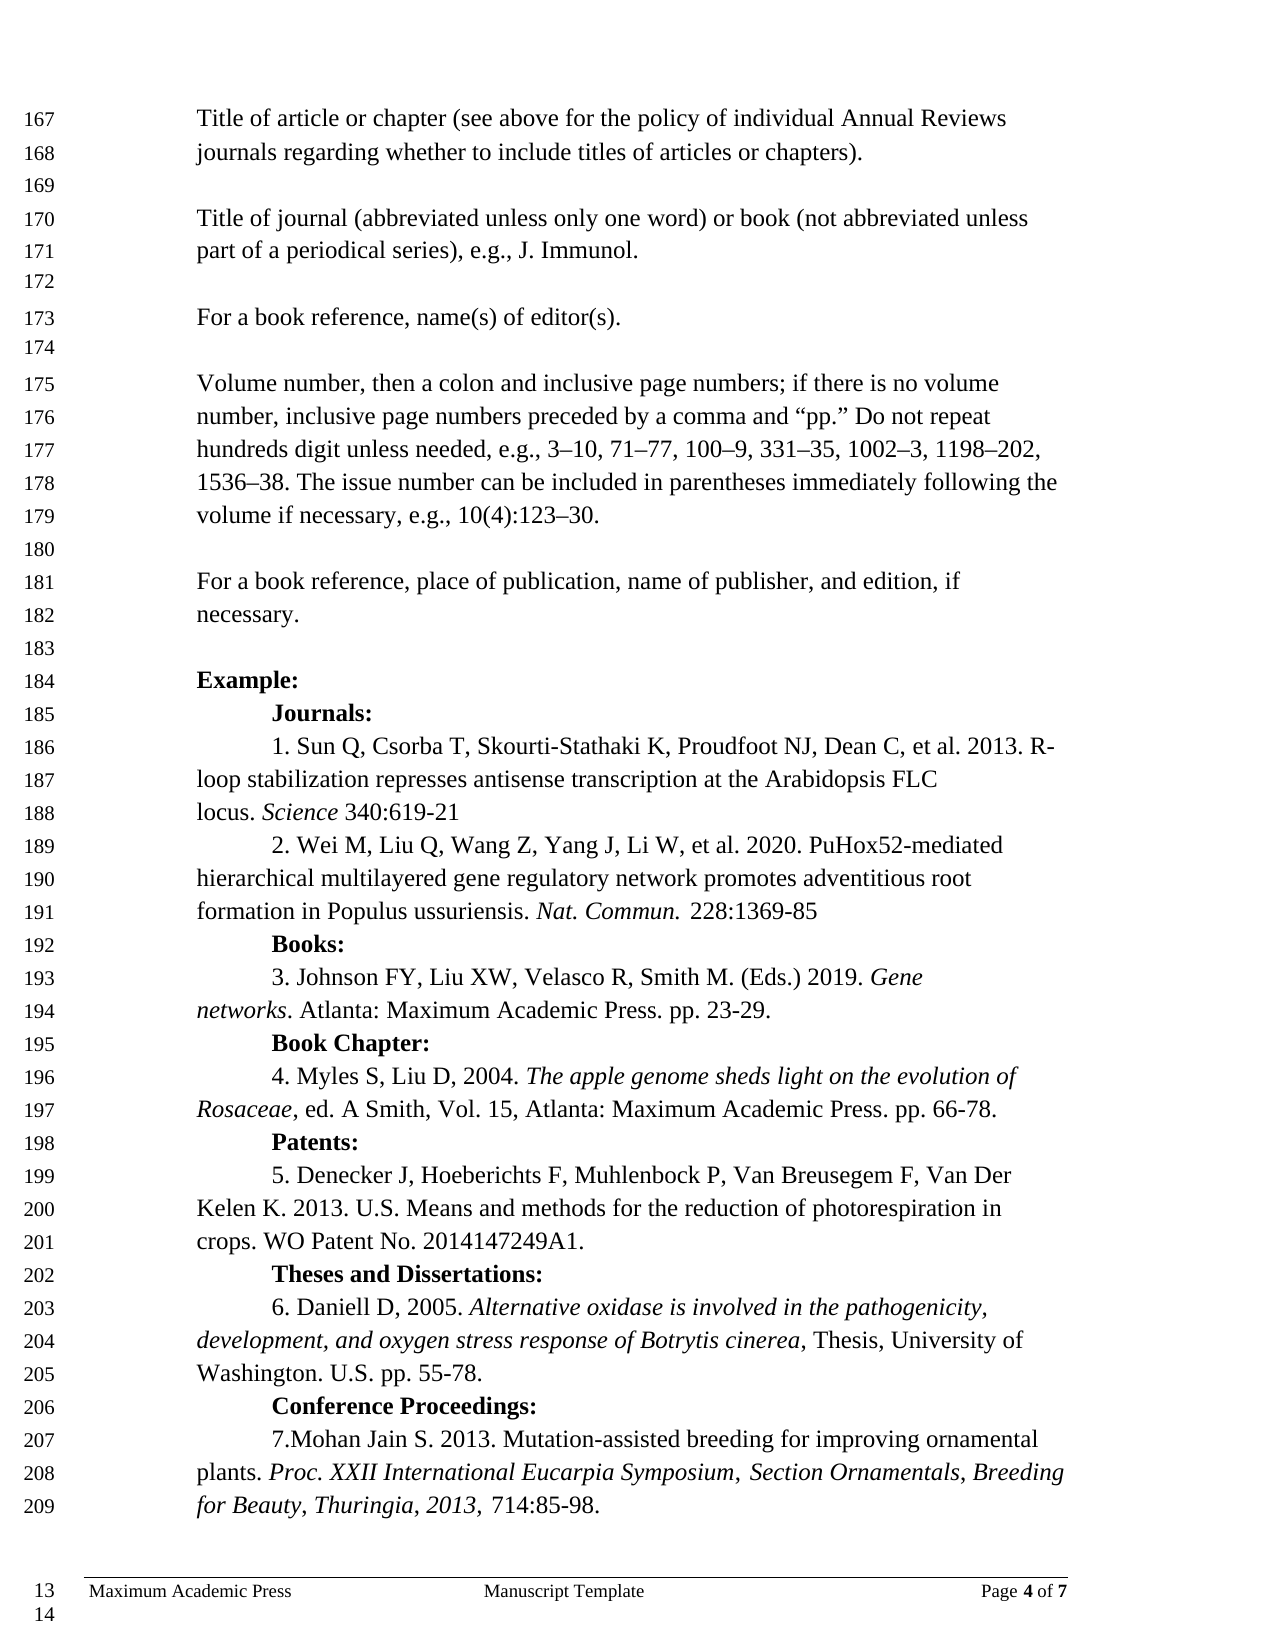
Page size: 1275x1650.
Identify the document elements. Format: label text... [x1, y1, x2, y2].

text 2. Wei M, Liu Q, Wang Z, Yang J, Li W, et al. 2020. PuHox52-mediated hierarchical multilayered gene regulatory network promotes adventitious root formation in Populus ussuriensis. Nat. Commun. 228:1369-85 [196, 830, 1068, 925]
text Theses and Dissertations: [196, 1259, 1068, 1288]
text 7.Mohan Jain S. 2013. Mutation-assisted breeding for improving ornamental plants. Proc. XXII International Eucarpia Symposium, Section Ornamentals, Breeding for Beauty, Thuringia, 2013, 714:85-98. [196, 1424, 1068, 1519]
text Patents: [196, 1127, 1068, 1156]
text 1. Sun Q, Csorba T, Skourti-Stathaki K, Proudfoot NJ, Dean C, et al. 2013. R-loop stabilization represses antisense transcription at the Arabidopsis FLC locus. Science 340:619-21 [196, 731, 1068, 826]
text 4. Myles S, Liu D, 2004. The apple genome sheds light on the evolution of Rosaceae, ed. A Smith, Vol. 15, Atlanta: Maximum Academic Press. pp. 66-78. [196, 1061, 1068, 1123]
text For a book reference, name(s) of editor(s). [196, 302, 1068, 330]
text 3. Johnson FY, Liu XW, Velasco R, Smith M. (Eds.) 2019. Gene networks. Atlanta: Maximum Academic Press. pp. 23-29. [196, 962, 1068, 1024]
text 5. Denecker J, Hoeberichts F, Muhlenbock P, Van Breusegem F, Van Der Kelen K. 2013. U.S. Means and methods for the reduction of photorespiration in crops. WO Patent No. 2014147249A1. [196, 1160, 1068, 1255]
text Journals: [196, 698, 1068, 727]
text Conference Proceedings: [196, 1391, 1068, 1420]
text Example: [84, 665, 1068, 694]
text Volume number, then a colon and inclusive page numbers; if there is no volume number, inclusive page numbers preceded by a comma and “pp.” Do not repeat hundreds digit unless needed, e.g., 3–10, 71–77, 100–9, 331–35, 1002–3, 1198–202, 1536–38. The issue number can be included in parentheses immediately following the volume if necessary, e.g., 10(4):123–30. [196, 368, 1068, 528]
text 6. Daniell D, 2005. Alternative oxidase is involved in the pathogenicity, development, and oxygen stress response of Botrytis cinerea, Thesis, University of Washington. U.S. pp. 55-78. [196, 1292, 1068, 1387]
text Books: [196, 929, 1068, 958]
text Title of article or chapter (see above for the policy of individual Annual Reviews journals regarding whether to include titles of articles or chapters). [196, 103, 1068, 165]
text For a book reference, place of publication, name of publisher, and edition, if necessary. [196, 566, 1068, 628]
text Title of journal (abbreviated unless only one word) or book (not abbreviated unless part of a periodical series), e.g., J. Immunol. [196, 203, 1068, 264]
text Book Chapter: [196, 1028, 1068, 1057]
